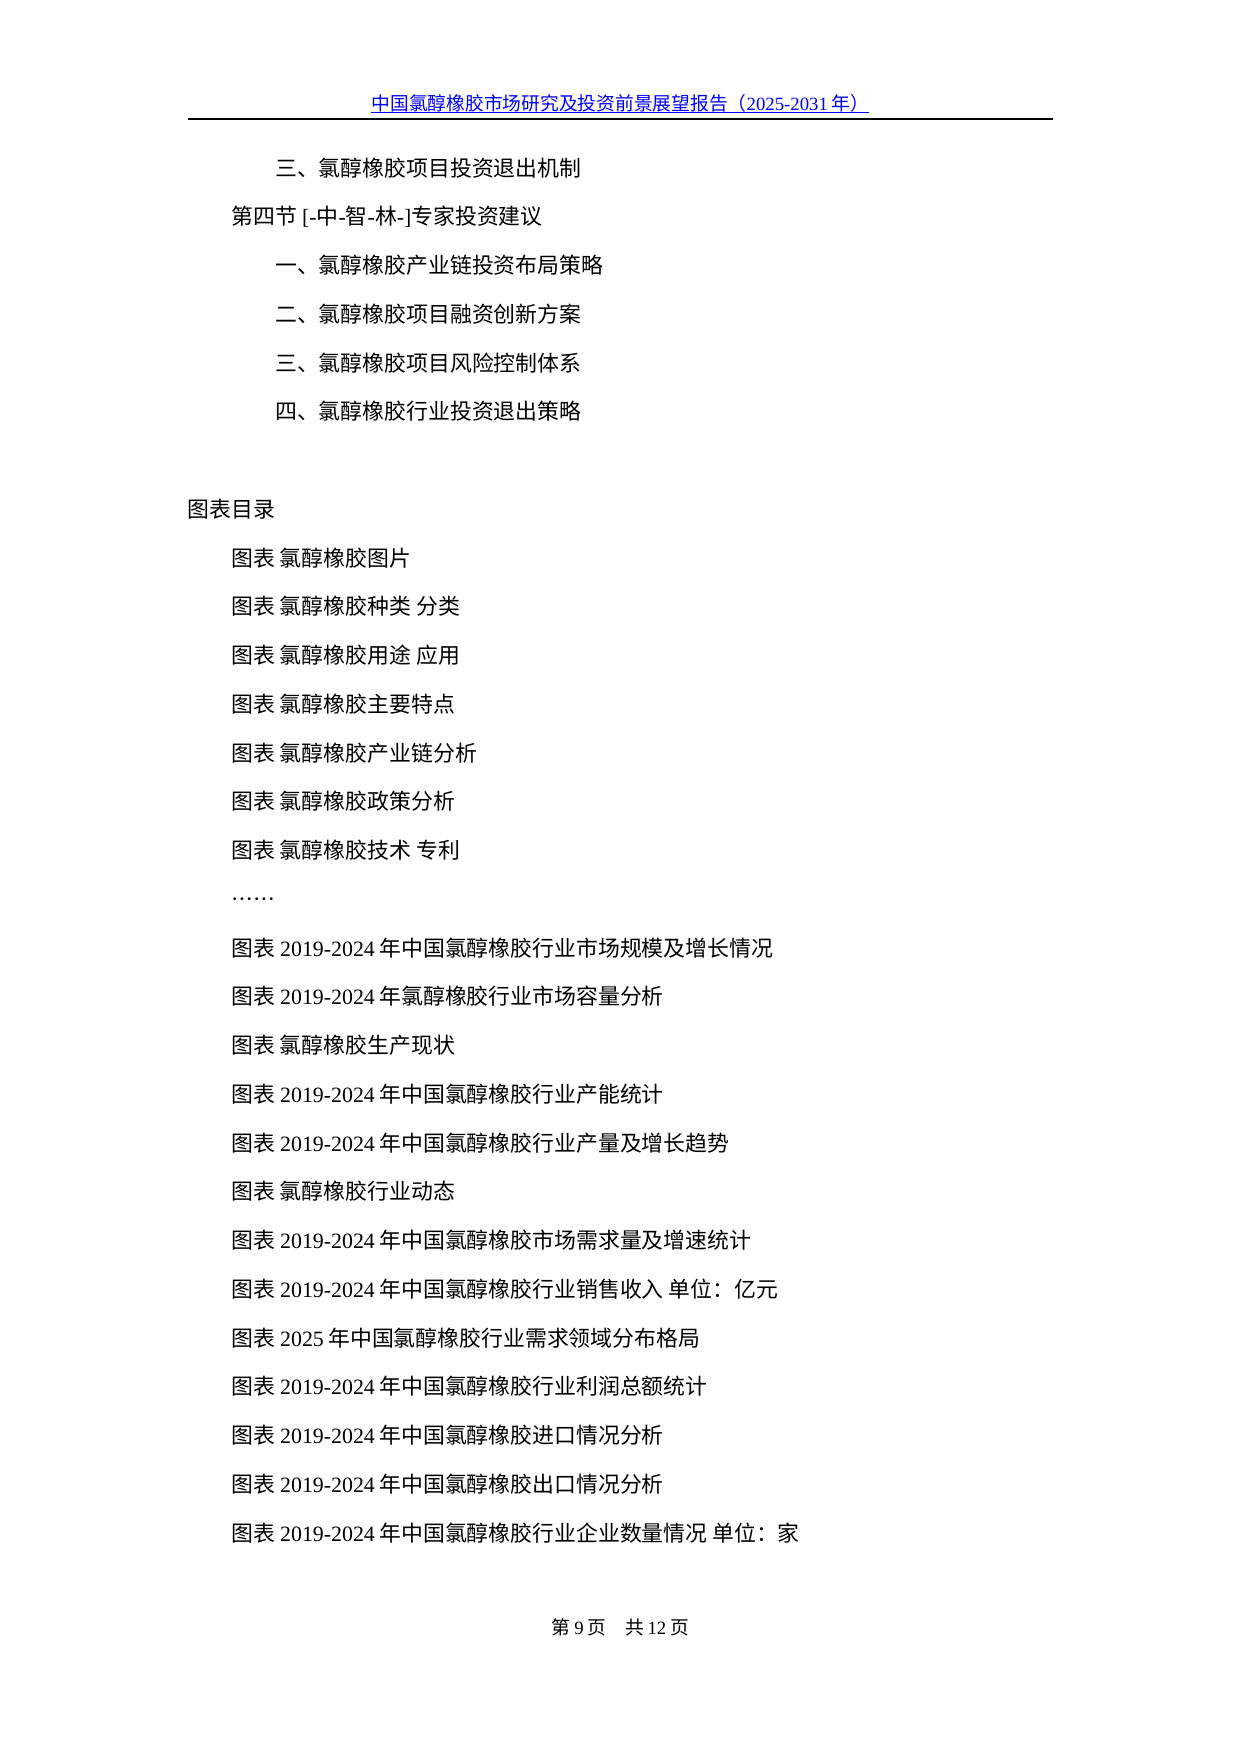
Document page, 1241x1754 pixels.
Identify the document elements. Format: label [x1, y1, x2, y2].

text [187, 150, 1053, 1548]
